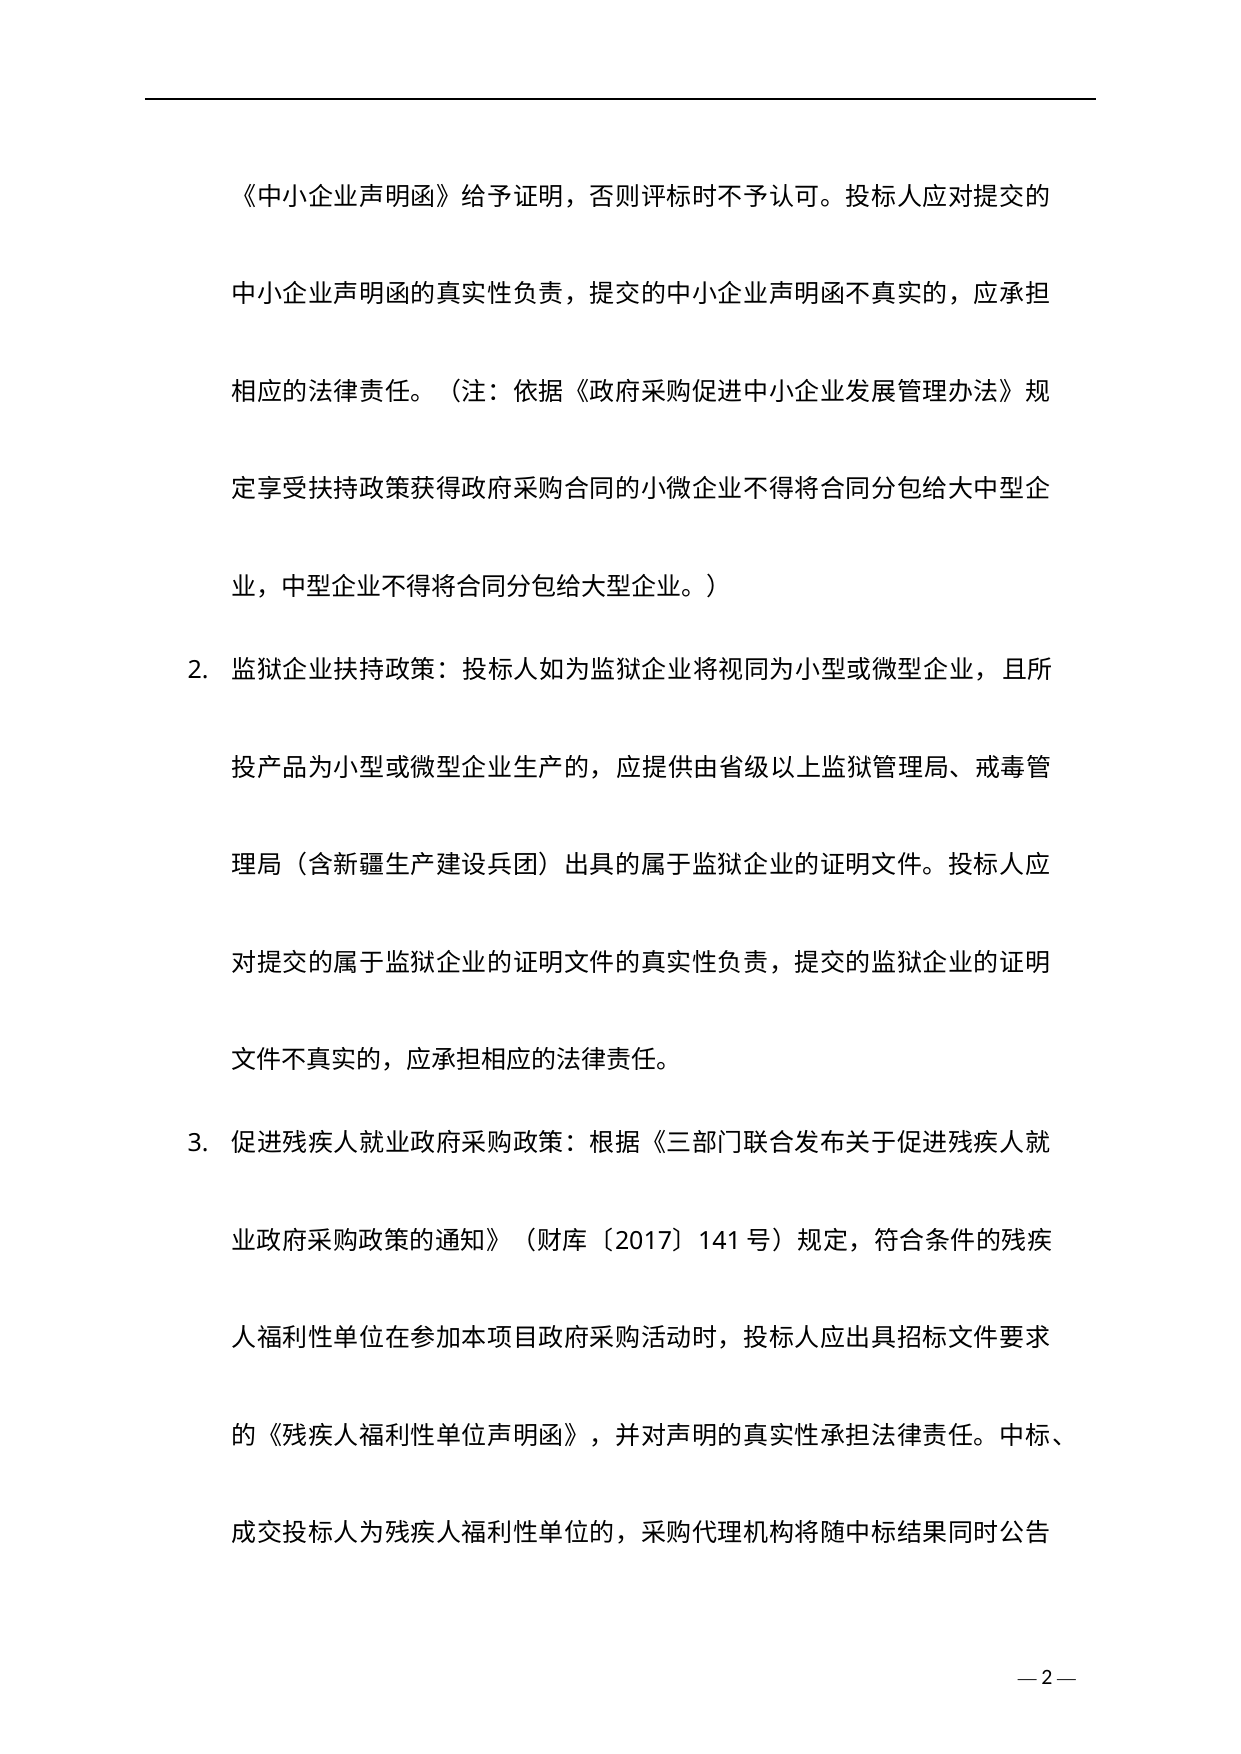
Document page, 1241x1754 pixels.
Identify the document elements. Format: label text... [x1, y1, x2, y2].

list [187, 1108, 1053, 1563]
list 监狱企业扶持政策：投标人如为监狱企业将视同为小型或微型企业，且所投产品为小型或微型企业生产的，应提供由省级以上监狱管理局、戒毒管理局（含新疆生产建设兵团）出具的属于监狱企业的证明文件。投标人应对提交的属于监狱企业的证明文件的真实性负责，提交的监狱企业的证明文件不真实的，应承担相应的法律责任。 [187, 635, 1053, 1090]
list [187, 162, 1053, 617]
